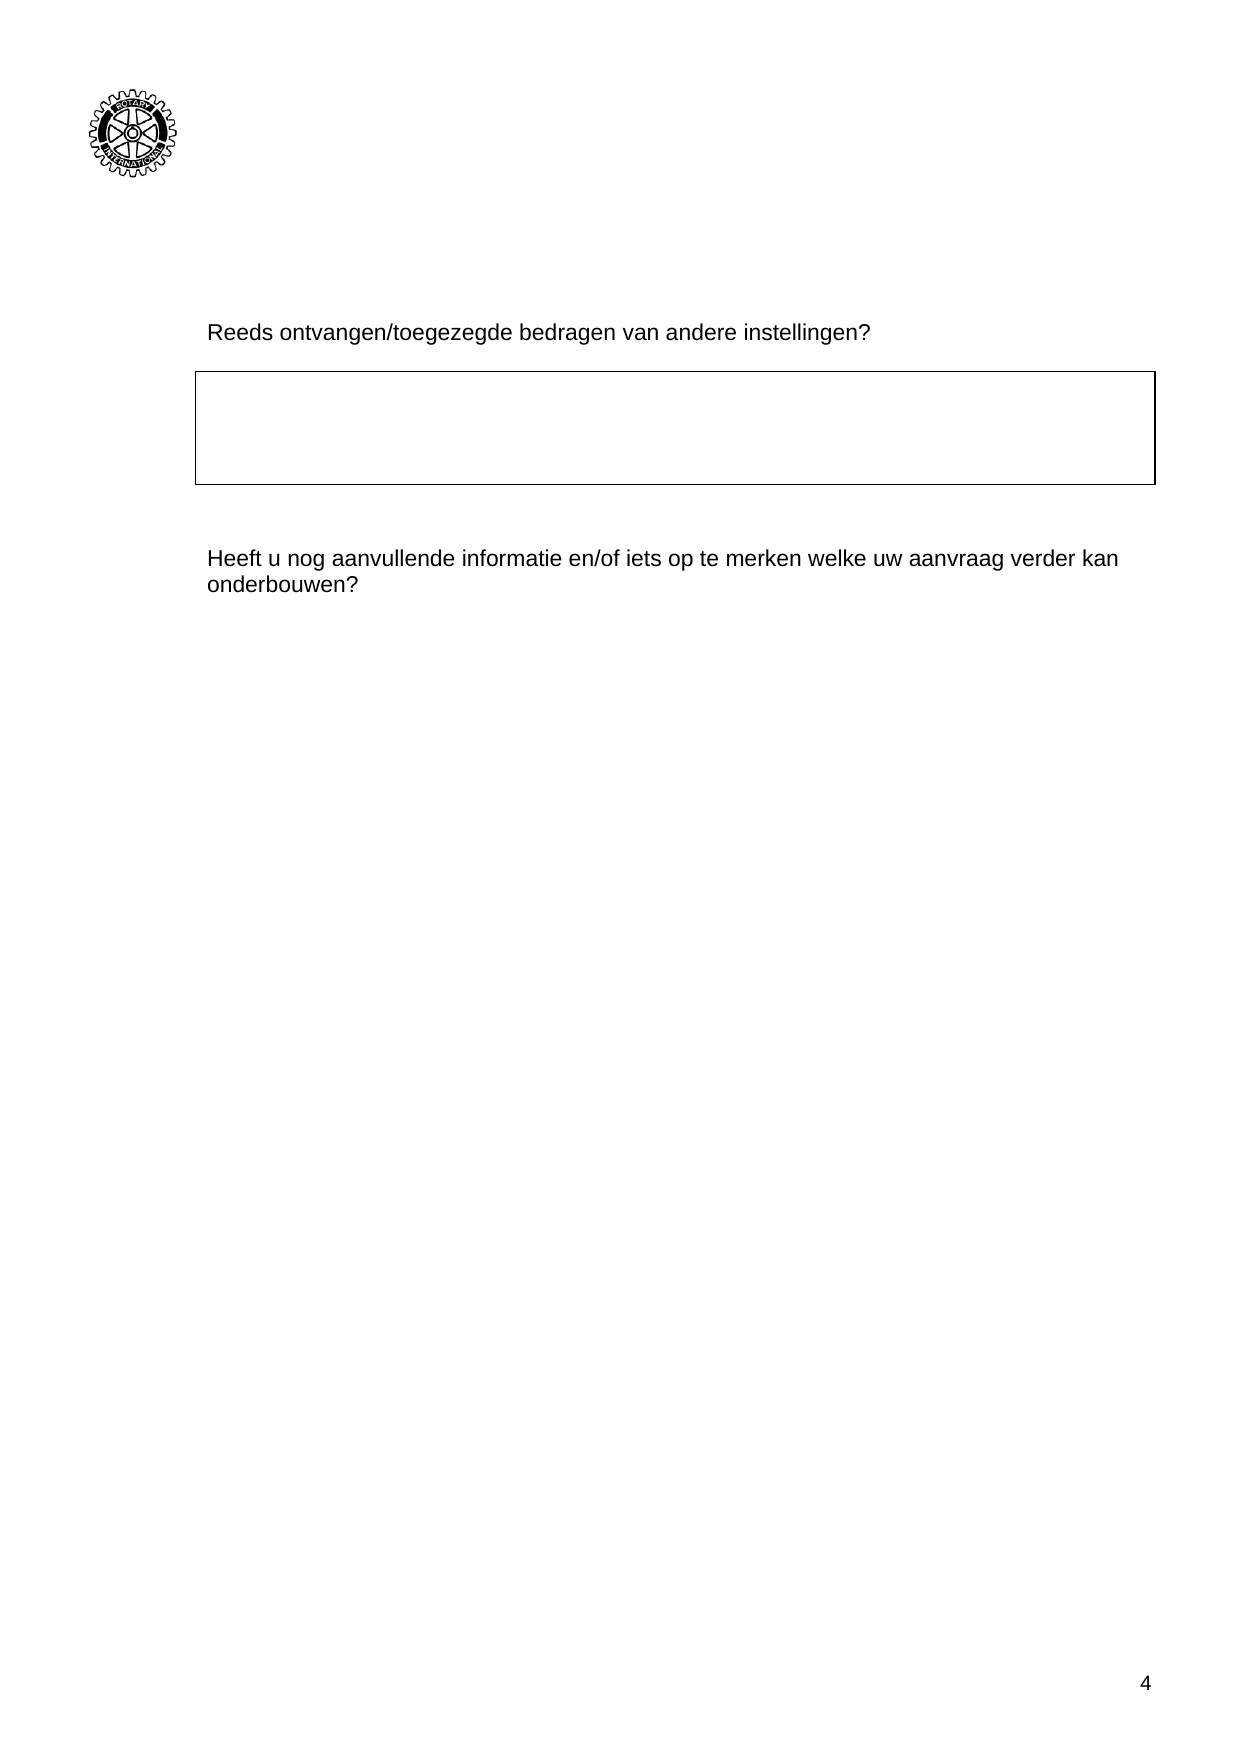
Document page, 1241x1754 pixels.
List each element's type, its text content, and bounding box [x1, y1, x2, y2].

text Heeft u nog aanvullende informatie en/of iets op te merken welke uw aanvraag verder kan onderbouwen? [207, 545, 1152, 598]
picture [88, 88, 178, 178]
table_header [196, 372, 1154, 484]
text Reeds ontvangen/toegezegde bedragen van andere instellingen? [207, 318, 1152, 345]
